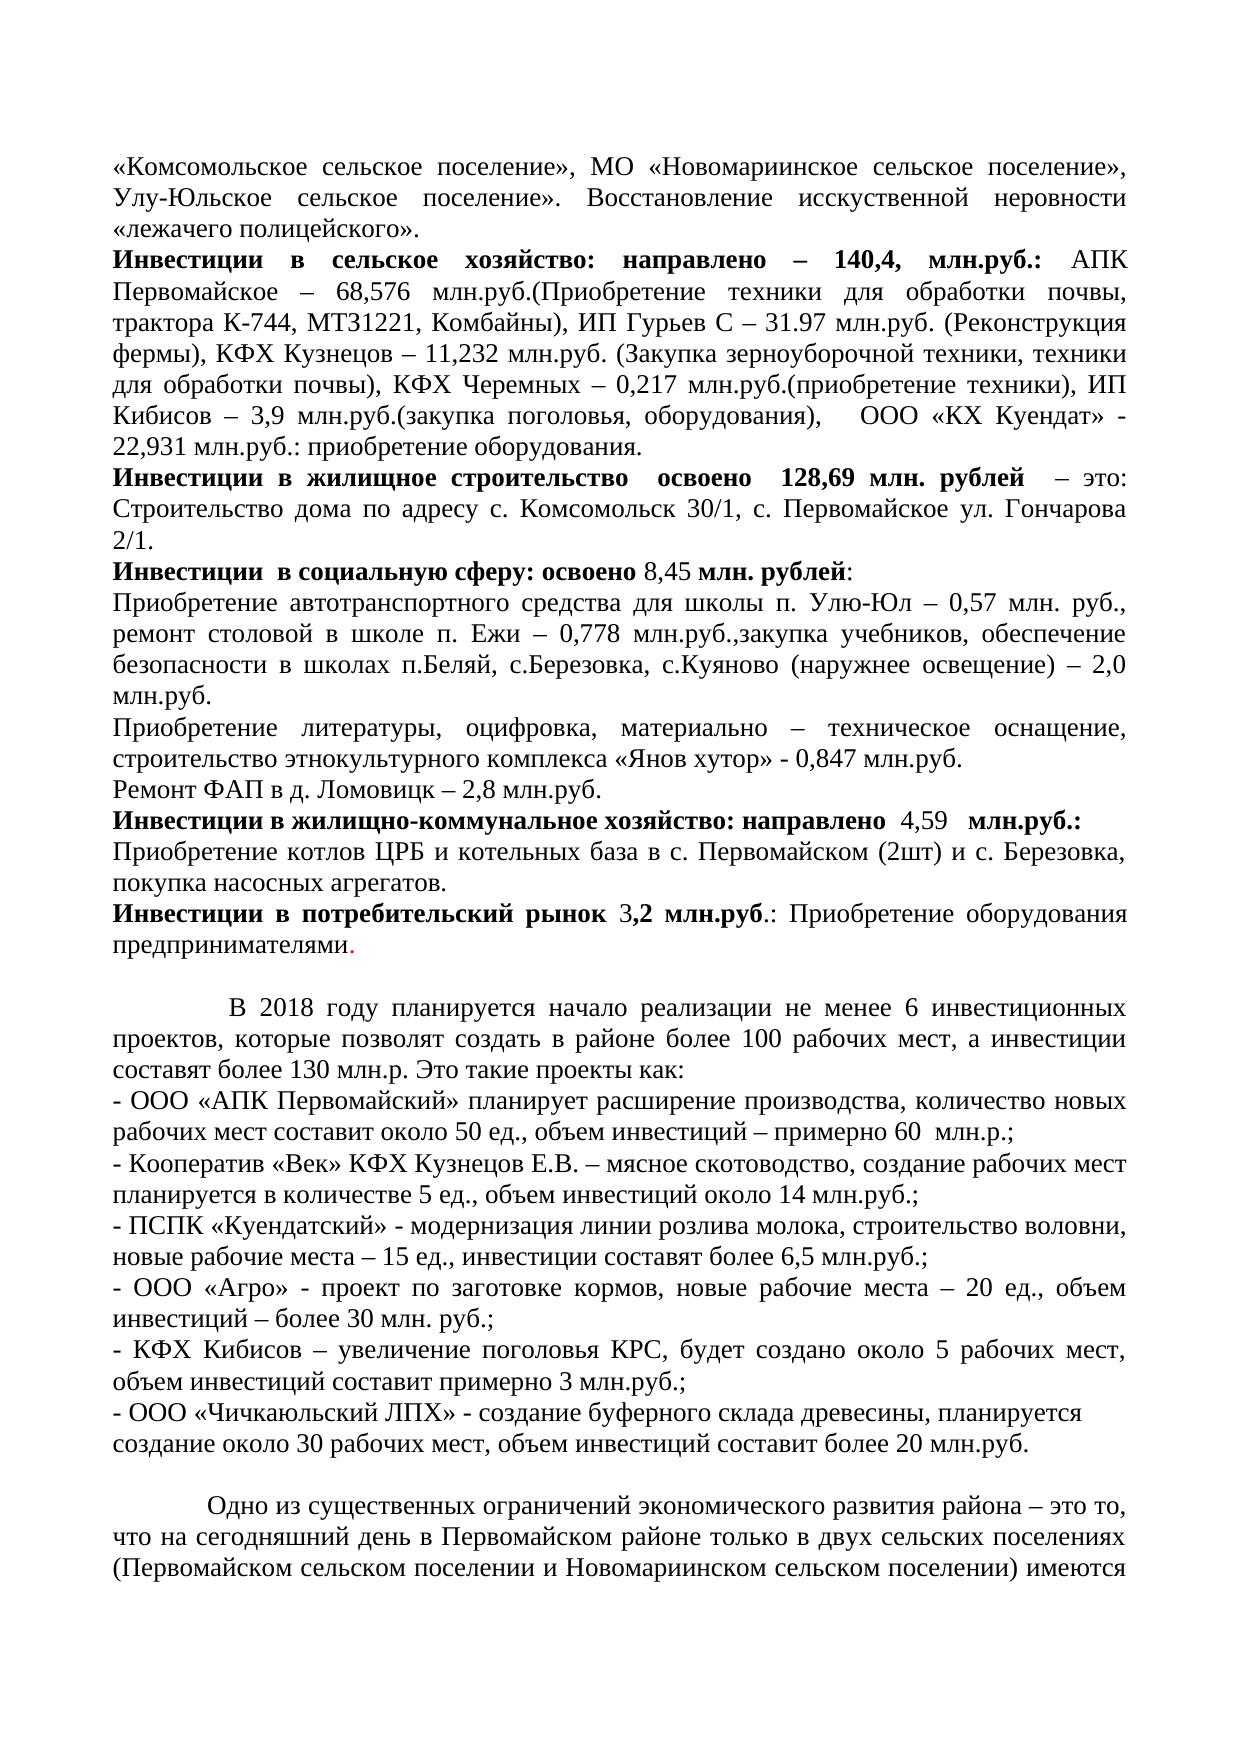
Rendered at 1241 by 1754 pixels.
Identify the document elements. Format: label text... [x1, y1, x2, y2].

text Приобретение автотранспортного средства для школы п. Улю-Юл – 0,57 млн. руб., ремонт столовой в школе п. Ежи – 0,778 млн.руб.,закупка учебников, обеспечение безопасности в школах п.Беляй, с.Березовка, с.Куяново (наружнее освещение) – 2,0 млн.руб. [112, 586, 1128, 711]
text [112, 150, 1128, 243]
text - Кооператив «Век» КФХ Кузнецов Е.В. – мясное скотоводство, создание рабочих мест планируется в количестве 5 ед., объем инвестиций около 14 млн.руб.; [112, 1147, 1128, 1209]
text - ООО «Агро» - проект по заготовке кормов, новые рабочие места – 20 ед., объем инвестиций – более 30 млн. руб.; [112, 1271, 1128, 1333]
text - ООО «АПК Первомайский» планирует расширение производства, количество новых рабочих мест составит около 50 ед., объем инвестиций – примерно 60 млн.р.; [112, 1084, 1128, 1147]
text Ремонт ФАП в д. Ломовицк – 2,8 млн.руб. [112, 773, 1128, 804]
text Приобретение литературы, оцифровка, материально – техническое оснащение, строительство этнокультурного комплекса «Янов хутор» - 0,847 млн.руб. [112, 711, 1128, 773]
text Приобретение котлов ЦРБ и котельных база в с. Первомайском (2шт) и с. Березовка, покупка насосных агрегатов. [112, 835, 1128, 897]
text Инвестиции в жилищно-коммунальное хозяйство: направлено 4,59 млн.руб.: [112, 804, 1128, 835]
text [112, 1458, 1128, 1583]
text Инвестиции в потребительский рынок 3,2 млн.руб.: Приобретение оборудования предпринимателями. [112, 897, 1128, 960]
text Инвестиции в социальную сферу: освоено 8,45 млн. рублей: [112, 555, 1128, 586]
text Инвестиции в жилищное строительство освоено 128,69 млн. рублей – это: Строительство дома по адресу с. Комсомольск 30/1, с. Первомайское ул. Гончарова 2/1. [112, 461, 1128, 555]
text - КФХ Кибисов – увеличение поголовья КРС, будет создано около 5 рабочих мест, объем инвестиций составит примерно 3 млн.руб.; [112, 1333, 1128, 1396]
text В 2018 году планируется начало реализации не менее 6 инвестиционных проектов, которые позволят создать в районе более 100 рабочих мест, а инвестиции составят более 130 млн.р. Это такие проекты как: [112, 991, 1128, 1084]
text - ООО «Чичкаюльский ЛПХ» - создание буферного склада древесины, планируется создание около 30 рабочих мест, объем инвестиций составит более 20 млн.руб. [112, 1396, 1128, 1458]
text Инвестиции в сельское хозяйство: направлено – 140,4, млн.руб.: АПК Первомайское – 68,576 млн.руб.(Приобретение техники для обработки почвы, трактора К-744, МТЗ1221, Комбайны), ИП Гурьев С – 31.97 млн.руб. (Реконструкция фермы), КФХ Кузнецов – 11,232 млн.руб. (Закупка зерноуборочной техники, техники для обработки почвы), КФХ Черемных – 0,217 млн.руб.(приобретение техники), ИП Кибисов – 3,9 млн.руб.(закупка поголовья, оборудования), ООО «КХ Куендат» - 22,931 млн.руб.: приобретение оборудования. [112, 243, 1128, 461]
text - ПСПК «Куендатский» - модернизация линии розлива молока, строительство воловни, новые рабочие места – 15 ед., инвестиции составят более 6,5 млн.руб.; [112, 1209, 1128, 1271]
